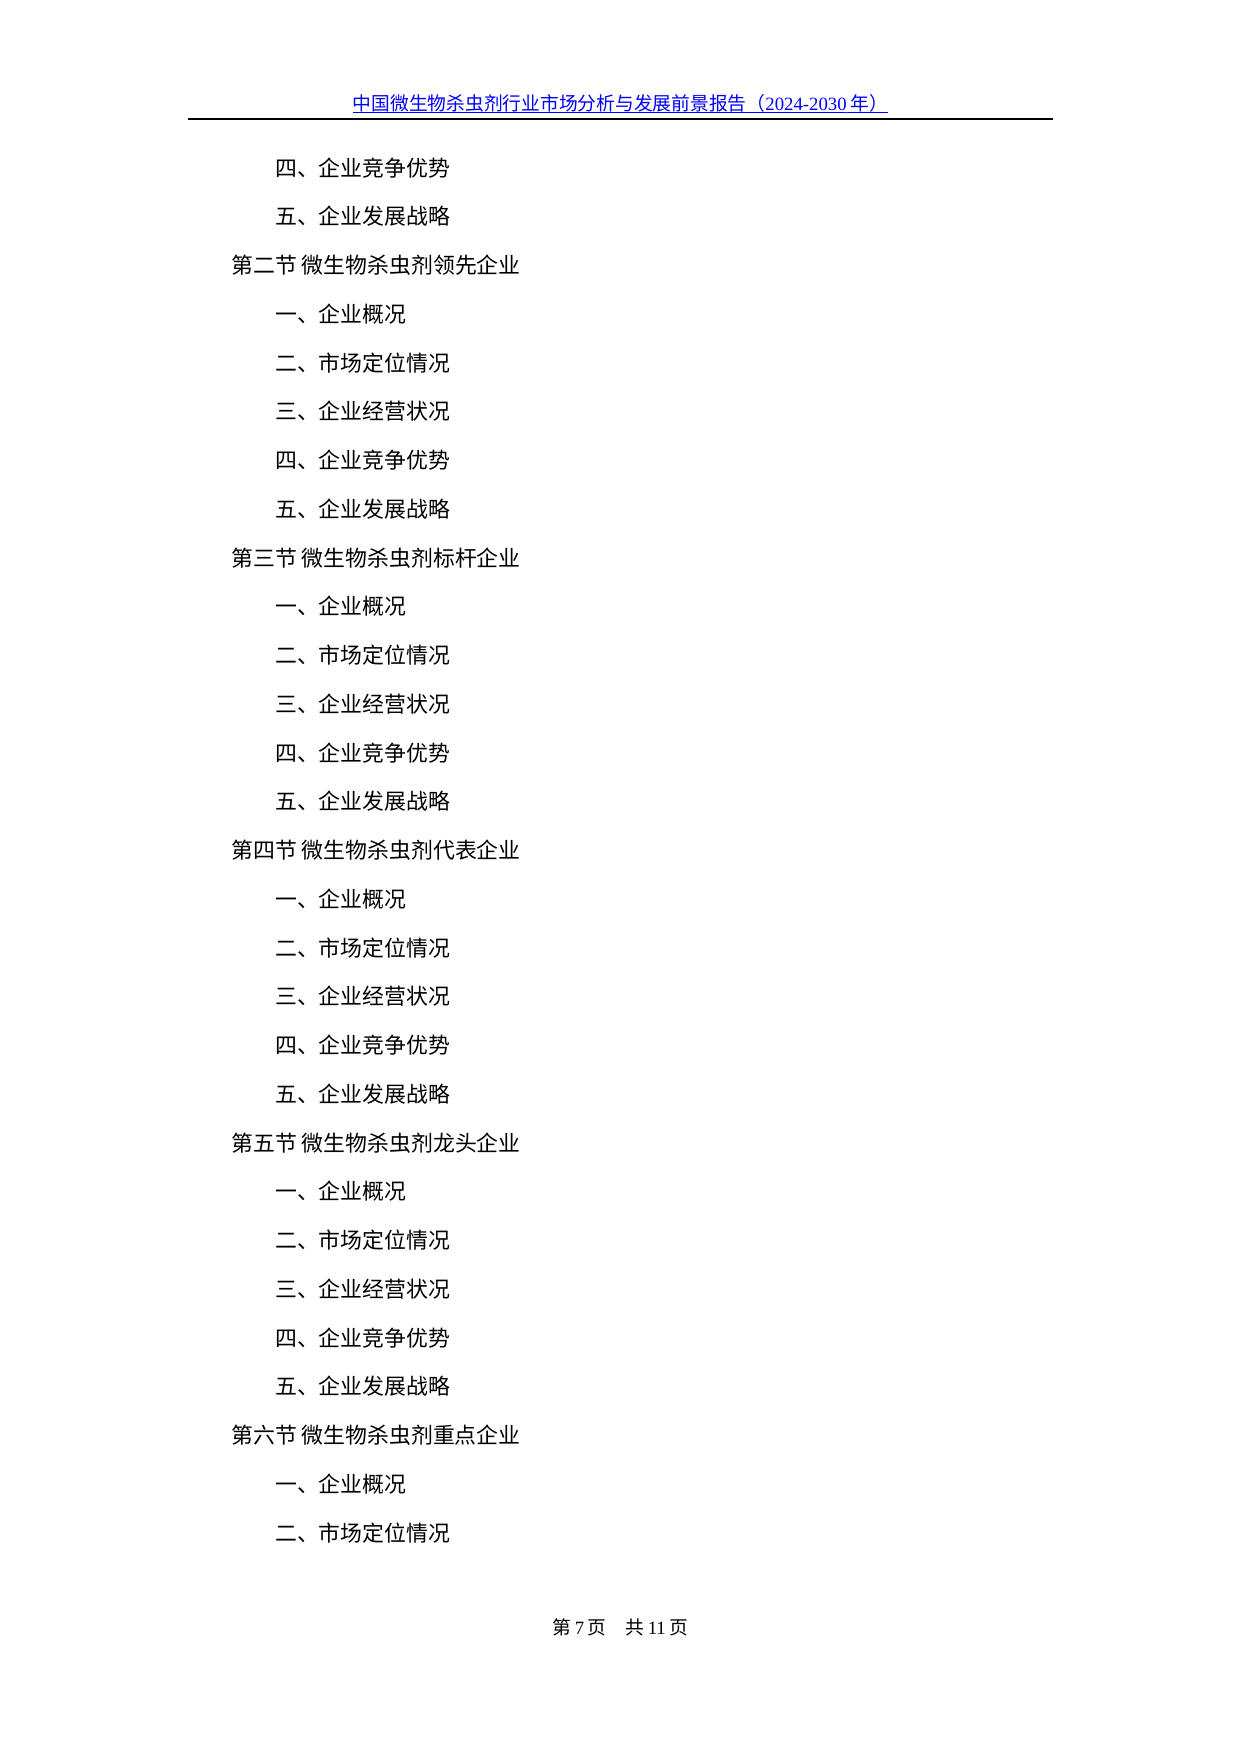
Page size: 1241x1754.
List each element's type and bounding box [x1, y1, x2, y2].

text [187, 150, 1053, 1548]
